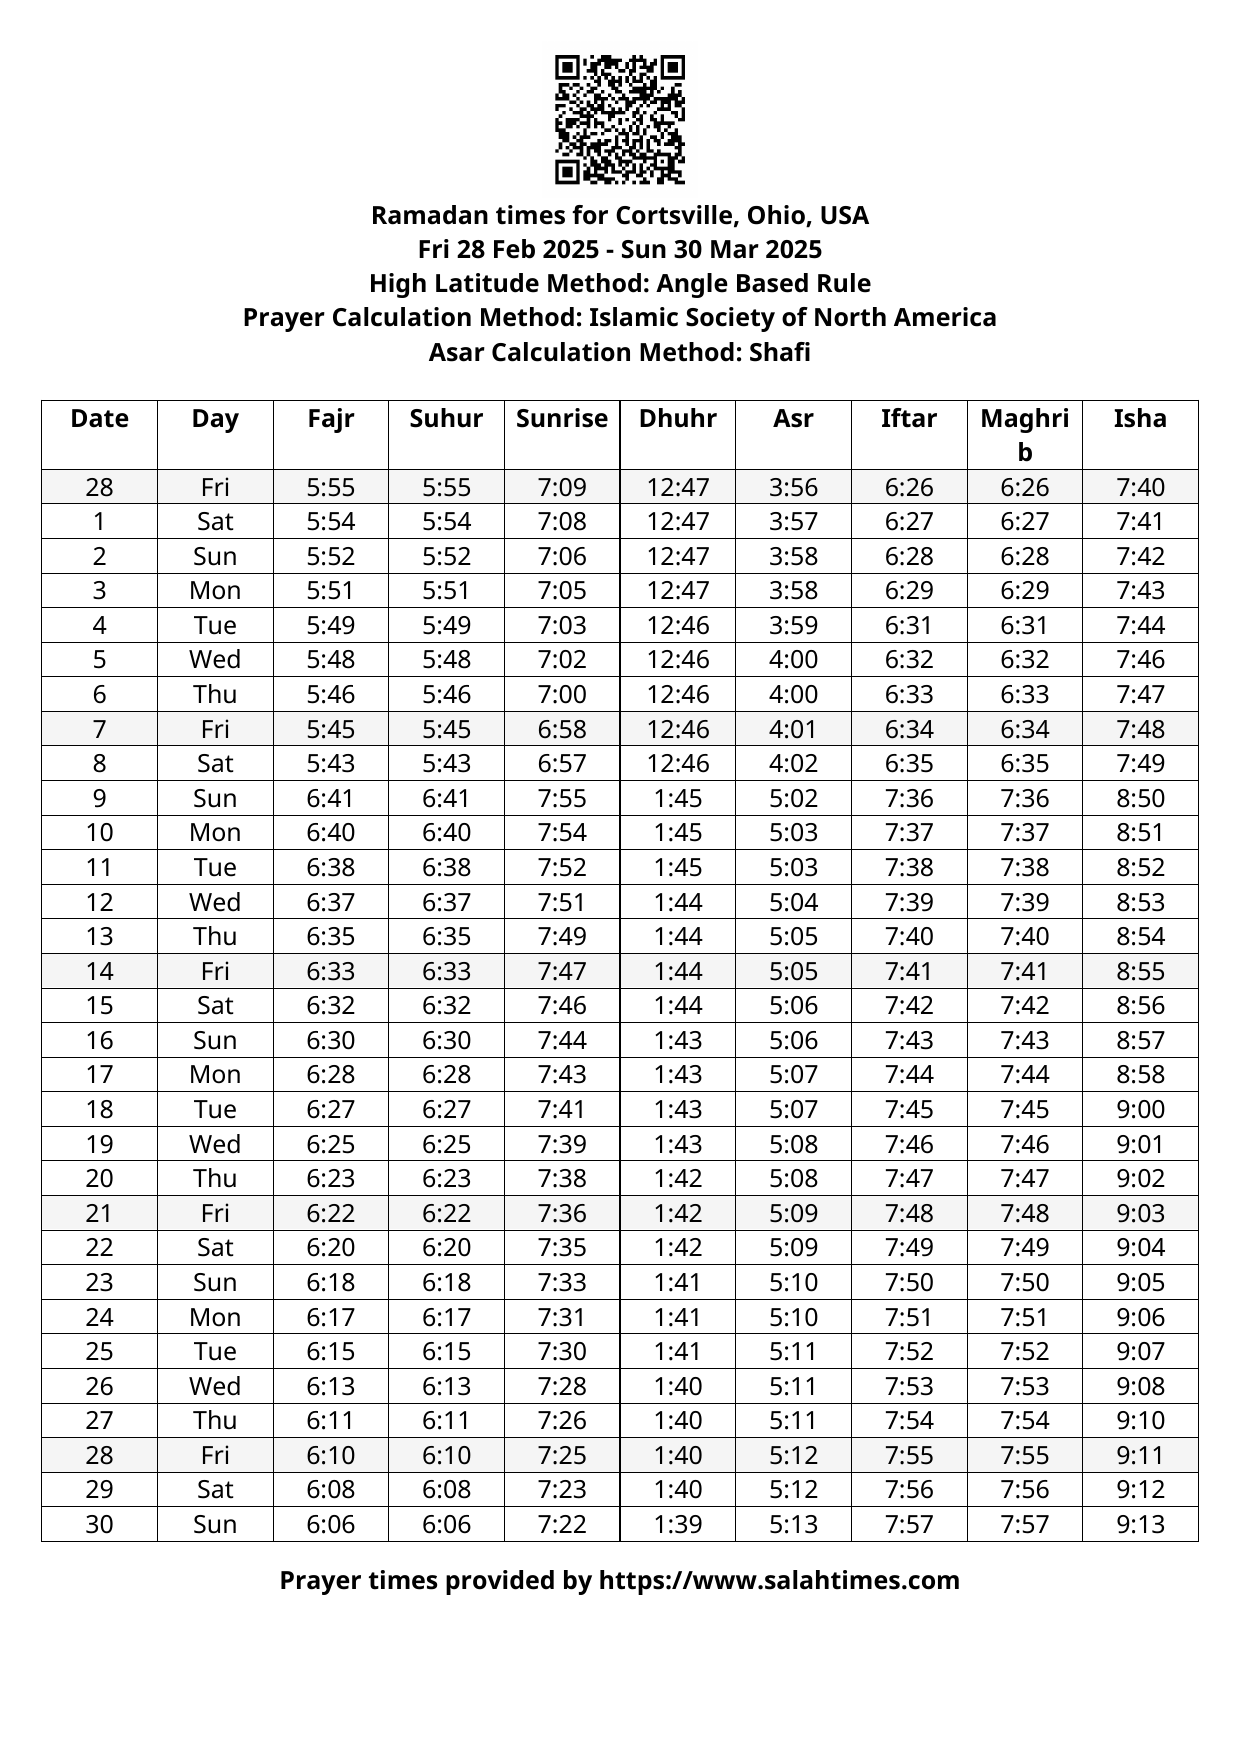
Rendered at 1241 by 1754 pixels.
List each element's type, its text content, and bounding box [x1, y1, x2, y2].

table_cell 6:58 [505, 712, 619, 745]
table_cell 5:54 [274, 504, 388, 538]
table_cell 6:18 [389, 1265, 504, 1299]
table_cell 5:43 [274, 746, 388, 780]
table_cell 1:43 [621, 1023, 735, 1057]
table_cell Tue [158, 608, 273, 642]
table_cell 6:32 [274, 989, 388, 1022]
table_cell 1 [42, 504, 157, 538]
table_cell 12:47 [621, 539, 735, 572]
table_cell 7:50 [852, 1265, 967, 1299]
table_cell 1:42 [621, 1231, 735, 1264]
table_cell Sat [158, 1231, 273, 1264]
table_cell 6:28 [389, 1058, 504, 1091]
table_cell 7:06 [505, 539, 619, 572]
table_cell 7:23 [505, 1473, 619, 1506]
table_cell 6:11 [389, 1404, 504, 1437]
table_cell 6:38 [274, 850, 388, 884]
table_cell 5:52 [389, 539, 504, 572]
table_cell 5:02 [736, 781, 851, 814]
table_cell 7:49 [968, 1231, 1082, 1264]
table_cell 6:28 [968, 539, 1082, 572]
table_cell 1:44 [621, 954, 735, 987]
table_cell 8:55 [1083, 954, 1198, 987]
table_cell 6:08 [389, 1473, 504, 1506]
table_cell 7:53 [852, 1369, 967, 1402]
table_cell 6:13 [389, 1369, 504, 1402]
table_cell 9:06 [1083, 1300, 1198, 1333]
table_header Day [158, 401, 273, 469]
table_cell 7:57 [968, 1507, 1082, 1541]
table_cell Thu [158, 919, 273, 953]
table_cell 7:36 [968, 781, 1082, 814]
table_cell 6:27 [852, 504, 967, 538]
table_cell 5:11 [736, 1334, 851, 1368]
table_cell 7:40 [968, 919, 1082, 953]
table_cell 6:34 [852, 712, 967, 745]
table_cell 16 [42, 1023, 157, 1057]
table_cell 12:46 [621, 677, 735, 711]
table_cell 18 [42, 1092, 157, 1126]
table_cell Fri [158, 1196, 273, 1229]
table_cell 6:23 [274, 1161, 388, 1195]
table_cell 6:33 [274, 954, 388, 987]
table_cell Sun [158, 1265, 273, 1299]
table_header Date [42, 401, 157, 469]
table_cell 3:57 [736, 504, 851, 538]
table_cell 8:58 [1083, 1058, 1198, 1091]
table_cell 6 [42, 677, 157, 711]
table_cell 4:01 [736, 712, 851, 745]
table_cell Thu [158, 1161, 273, 1195]
table_cell 7:51 [852, 1300, 967, 1333]
table_cell 5:46 [389, 677, 504, 711]
table_cell 7:49 [852, 1231, 967, 1264]
table_cell 13 [42, 919, 157, 953]
table_cell 7:28 [505, 1369, 619, 1402]
table_cell Tue [158, 850, 273, 884]
table_cell 15 [42, 989, 157, 1022]
table_cell 6:35 [968, 746, 1082, 780]
table_header Suhur [389, 401, 504, 469]
table_cell 2 [42, 539, 157, 572]
table_cell 7:44 [1083, 608, 1198, 642]
table_cell 20 [42, 1161, 157, 1195]
table_cell 5:55 [389, 470, 504, 503]
table_cell 6:15 [389, 1334, 504, 1368]
table_cell 1:40 [621, 1404, 735, 1437]
table_cell 5:51 [389, 574, 504, 607]
table_cell 7:52 [968, 1334, 1082, 1368]
table_cell Thu [158, 677, 273, 711]
table_cell 7:45 [968, 1092, 1082, 1126]
table_cell 5:52 [274, 539, 388, 572]
table_cell Fri [158, 712, 273, 745]
table_cell 6:23 [389, 1161, 504, 1195]
table_cell 6:20 [274, 1231, 388, 1264]
table_cell 6:28 [274, 1058, 388, 1091]
table_cell 7:45 [852, 1092, 967, 1126]
table_cell 6:35 [852, 746, 967, 780]
table_header Iftar [852, 401, 967, 469]
table_cell 1:43 [621, 1127, 735, 1160]
table_cell 5:49 [389, 608, 504, 642]
table_cell 4:02 [736, 746, 851, 780]
table_cell 8:50 [1083, 781, 1198, 814]
table_cell 7:47 [505, 954, 619, 987]
table_cell 7:55 [968, 1438, 1082, 1472]
table_cell 5:09 [736, 1196, 851, 1229]
table_cell 6:29 [852, 574, 967, 607]
table_cell 6:26 [968, 470, 1082, 503]
table_cell 6:29 [968, 574, 1082, 607]
table_cell 6:37 [274, 885, 388, 918]
table_cell Sun [158, 539, 273, 572]
table_cell 5:08 [736, 1161, 851, 1195]
table_cell 4:00 [736, 677, 851, 711]
table_cell 5:07 [736, 1058, 851, 1091]
table_cell 6:11 [274, 1404, 388, 1437]
table_cell 21 [42, 1196, 157, 1229]
table_cell 6:27 [274, 1092, 388, 1126]
text Prayer Calculation Method: Islamic Society of North America [42, 300, 1198, 334]
table_cell 7:46 [968, 1127, 1082, 1160]
table_cell Fri [158, 470, 273, 503]
table_cell 5:45 [389, 712, 504, 745]
table_cell 1:43 [621, 1058, 735, 1091]
table_header Fajr [274, 401, 388, 469]
table_cell 22 [42, 1231, 157, 1264]
table_cell 7:49 [505, 919, 619, 953]
table_cell 8:54 [1083, 919, 1198, 953]
table_cell 1:44 [621, 919, 735, 953]
table_cell 3 [42, 574, 157, 607]
table_cell Wed [158, 1369, 273, 1402]
table_cell 1:45 [621, 816, 735, 849]
table_cell 5:10 [736, 1265, 851, 1299]
table_cell 5:49 [274, 608, 388, 642]
table_cell 5:54 [389, 504, 504, 538]
table_cell 7:51 [968, 1300, 1082, 1333]
table_cell Tue [158, 1092, 273, 1126]
table_cell 12:46 [621, 643, 735, 676]
table_cell 6:25 [389, 1127, 504, 1160]
text Asar Calculation Method: Shafi [42, 334, 1198, 368]
table_cell 25 [42, 1334, 157, 1368]
table_cell 5:13 [736, 1507, 851, 1541]
table_cell 7:46 [1083, 643, 1198, 676]
table_cell 8:57 [1083, 1023, 1198, 1057]
table_cell 5:08 [736, 1127, 851, 1160]
table_cell 12:47 [621, 504, 735, 538]
table_cell 9:12 [1083, 1473, 1198, 1506]
table_cell 6:17 [274, 1300, 388, 1333]
table_cell 9:01 [1083, 1127, 1198, 1160]
table_cell 6:33 [852, 677, 967, 711]
table_cell 12:47 [621, 574, 735, 607]
table_cell 6:33 [968, 677, 1082, 711]
table_cell 7:43 [505, 1058, 619, 1091]
table_cell 7:42 [852, 989, 967, 1022]
table_cell 7:43 [1083, 574, 1198, 607]
table_cell 7:55 [852, 1438, 967, 1472]
table_cell 6:57 [505, 746, 619, 780]
table_cell 5:51 [274, 574, 388, 607]
table_cell 1:42 [621, 1196, 735, 1229]
table_cell 7:25 [505, 1438, 619, 1472]
table_cell 28 [42, 1438, 157, 1472]
table_cell 9:10 [1083, 1404, 1198, 1437]
table_cell 8:51 [1083, 816, 1198, 849]
table_cell Sun [158, 1507, 273, 1541]
table_cell 24 [42, 1300, 157, 1333]
table_cell 12:47 [621, 470, 735, 503]
table_cell 6:27 [968, 504, 1082, 538]
table_cell 1:40 [621, 1369, 735, 1402]
table_cell 7:39 [968, 885, 1082, 918]
table_cell 5:05 [736, 954, 851, 987]
table_cell 7:41 [505, 1092, 619, 1126]
table_cell Sun [158, 781, 273, 814]
table_cell 6:27 [389, 1092, 504, 1126]
table_cell 5:06 [736, 989, 851, 1022]
table_cell 7:44 [852, 1058, 967, 1091]
table_cell 5:55 [274, 470, 388, 503]
table_cell 5:48 [389, 643, 504, 676]
table_cell 6:26 [852, 470, 967, 503]
table_cell 6:41 [274, 781, 388, 814]
table_cell Sat [158, 746, 273, 780]
table_cell 6:25 [274, 1127, 388, 1160]
table_cell 8:56 [1083, 989, 1198, 1022]
table_cell 5:07 [736, 1092, 851, 1126]
table_cell 7:44 [968, 1058, 1082, 1091]
table_cell 6:31 [852, 608, 967, 642]
table_cell 5:04 [736, 885, 851, 918]
table_cell 7:42 [968, 989, 1082, 1022]
table_cell 6:10 [389, 1438, 504, 1472]
table_cell Fri [158, 1438, 273, 1472]
table_cell Wed [158, 1127, 273, 1160]
table_cell 1:45 [621, 850, 735, 884]
table_cell 10 [42, 816, 157, 849]
table_cell 7:37 [968, 816, 1082, 849]
table_cell 4:00 [736, 643, 851, 676]
text Fri 28 Feb 2025 - Sun 30 Mar 2025 [42, 232, 1198, 266]
table_cell 6:22 [274, 1196, 388, 1229]
table_cell Tue [158, 1334, 273, 1368]
table_cell 1:44 [621, 989, 735, 1022]
table_header Sunrise [505, 401, 619, 469]
table_cell 1:44 [621, 885, 735, 918]
table_cell 7:47 [968, 1161, 1082, 1195]
table_cell 1:41 [621, 1265, 735, 1299]
table_cell 7:56 [968, 1473, 1082, 1506]
table_cell 7:02 [505, 643, 619, 676]
table_cell 9:04 [1083, 1231, 1198, 1264]
table_cell 7:52 [505, 850, 619, 884]
table_cell 28 [42, 470, 157, 503]
table_cell Thu [158, 1404, 273, 1437]
table_cell 12:46 [621, 746, 735, 780]
table_cell 7:00 [505, 677, 619, 711]
table_cell 1:39 [621, 1507, 735, 1541]
table_header Maghrib [968, 401, 1082, 469]
table_cell 7 [42, 712, 157, 745]
table_cell 1:43 [621, 1092, 735, 1126]
table_cell 7:40 [1083, 470, 1198, 503]
table_cell 7:08 [505, 504, 619, 538]
table_cell 6:41 [389, 781, 504, 814]
table_cell Sat [158, 504, 273, 538]
table_cell 6:30 [274, 1023, 388, 1057]
table_cell 6:08 [274, 1473, 388, 1506]
table_cell 5:43 [389, 746, 504, 780]
table_cell 7:41 [852, 954, 967, 987]
table_cell 27 [42, 1404, 157, 1437]
table_cell 7:44 [505, 1023, 619, 1057]
table_cell Sun [158, 1023, 273, 1057]
table_cell 7:36 [505, 1196, 619, 1229]
table_cell 6:17 [389, 1300, 504, 1333]
table_cell 6:30 [389, 1023, 504, 1057]
table_cell 6:37 [389, 885, 504, 918]
table_header Isha [1083, 401, 1198, 469]
table_cell 7:33 [505, 1265, 619, 1299]
table_cell Mon [158, 1058, 273, 1091]
table_cell 6:33 [389, 954, 504, 987]
table_cell 5:03 [736, 850, 851, 884]
table_cell 3:59 [736, 608, 851, 642]
table_cell 5:06 [736, 1023, 851, 1057]
table_cell 29 [42, 1473, 157, 1506]
table_cell 7:26 [505, 1404, 619, 1437]
table_cell 7:38 [852, 850, 967, 884]
table_cell 5:10 [736, 1300, 851, 1333]
table_cell 7:31 [505, 1300, 619, 1333]
table_cell 7:52 [852, 1334, 967, 1368]
table_cell 7:47 [1083, 677, 1198, 711]
table_cell 9:08 [1083, 1369, 1198, 1402]
table_cell 7:46 [505, 989, 619, 1022]
table_cell 6:28 [852, 539, 967, 572]
table_cell 7:40 [852, 919, 967, 953]
table_cell 5:03 [736, 816, 851, 849]
table_cell Mon [158, 816, 273, 849]
table_cell 7:39 [852, 885, 967, 918]
table_cell 1:40 [621, 1473, 735, 1506]
table_cell 6:10 [274, 1438, 388, 1472]
table_cell 7:55 [505, 781, 619, 814]
table_cell 7:09 [505, 470, 619, 503]
table_cell 9:11 [1083, 1438, 1198, 1472]
table_cell 7:41 [968, 954, 1082, 987]
text High Latitude Method: Angle Based Rule [42, 266, 1198, 300]
table_cell 8 [42, 746, 157, 780]
table_cell 6:38 [389, 850, 504, 884]
table_cell 7:50 [968, 1265, 1082, 1299]
table_cell 8:52 [1083, 850, 1198, 884]
text Ramadan times for Cortsville, Ohio, USA [42, 198, 1198, 232]
table_cell 6:32 [968, 643, 1082, 676]
table_cell Sat [158, 1473, 273, 1506]
table_cell 7:37 [852, 816, 967, 849]
table_cell 6:40 [274, 816, 388, 849]
table_cell 5:05 [736, 919, 851, 953]
table_cell 17 [42, 1058, 157, 1091]
table_cell 7:54 [968, 1404, 1082, 1437]
table_cell 6:22 [389, 1196, 504, 1229]
table_cell 9:00 [1083, 1092, 1198, 1126]
table_cell 7:48 [1083, 712, 1198, 745]
table_cell 6:13 [274, 1369, 388, 1402]
table_cell 14 [42, 954, 157, 987]
table_cell 7:22 [505, 1507, 619, 1541]
table_cell 1:40 [621, 1438, 735, 1472]
table_cell 1:42 [621, 1161, 735, 1195]
table_cell 5 [42, 643, 157, 676]
table_cell 7:03 [505, 608, 619, 642]
table_cell 6:20 [389, 1231, 504, 1264]
table_cell 6:06 [274, 1507, 388, 1541]
table_cell Mon [158, 1300, 273, 1333]
table_cell 7:05 [505, 574, 619, 607]
table_cell 6:40 [389, 816, 504, 849]
table_cell 30 [42, 1507, 157, 1541]
table_cell 6:35 [274, 919, 388, 953]
table_cell 9:13 [1083, 1507, 1198, 1541]
table_cell 12:46 [621, 712, 735, 745]
table_cell 5:11 [736, 1369, 851, 1402]
table_cell 7:51 [505, 885, 619, 918]
table_cell 3:56 [736, 470, 851, 503]
table_cell 6:34 [968, 712, 1082, 745]
table_cell Mon [158, 574, 273, 607]
table_cell 19 [42, 1127, 157, 1160]
table_cell 7:30 [505, 1334, 619, 1368]
table_header Asr [736, 401, 851, 469]
table_cell 7:42 [1083, 539, 1198, 572]
table_cell 9:02 [1083, 1161, 1198, 1195]
table_cell 7:48 [852, 1196, 967, 1229]
table_cell 11 [42, 850, 157, 884]
table_cell Fri [158, 954, 273, 987]
table_cell 1:41 [621, 1334, 735, 1368]
table_cell 5:12 [736, 1473, 851, 1506]
table_cell 5:46 [274, 677, 388, 711]
table_cell 9:07 [1083, 1334, 1198, 1368]
table_cell 7:57 [852, 1507, 967, 1541]
table_cell 7:46 [852, 1127, 967, 1160]
table_header Dhuhr [621, 401, 735, 469]
table_cell 12 [42, 885, 157, 918]
table_cell 9 [42, 781, 157, 814]
table_cell 9:05 [1083, 1265, 1198, 1299]
table_cell 7:35 [505, 1231, 619, 1264]
table_cell 9:03 [1083, 1196, 1198, 1229]
table_cell 5:11 [736, 1404, 851, 1437]
table_cell 7:43 [968, 1023, 1082, 1057]
table_cell Wed [158, 643, 273, 676]
table_cell 8:53 [1083, 885, 1198, 918]
table_cell Sat [158, 989, 273, 1022]
table_cell 7:38 [505, 1161, 619, 1195]
table_cell 5:48 [274, 643, 388, 676]
table_cell 6:18 [274, 1265, 388, 1299]
table_cell 3:58 [736, 574, 851, 607]
text Prayer times provided by https://www.salahtimes.com [42, 1563, 1198, 1597]
table_cell 6:32 [852, 643, 967, 676]
table_cell 5:09 [736, 1231, 851, 1264]
table_cell 5:12 [736, 1438, 851, 1472]
table_cell 7:36 [852, 781, 967, 814]
table_cell 7:38 [968, 850, 1082, 884]
table_cell 6:35 [389, 919, 504, 953]
table_cell 5:45 [274, 712, 388, 745]
table_cell Wed [158, 885, 273, 918]
table_cell 1:41 [621, 1300, 735, 1333]
table_cell 6:32 [389, 989, 504, 1022]
table_cell 7:54 [505, 816, 619, 849]
table_cell 6:31 [968, 608, 1082, 642]
table_cell 3:58 [736, 539, 851, 572]
table_cell 6:15 [274, 1334, 388, 1368]
table_cell 1:45 [621, 781, 735, 814]
picture [542, 41, 699, 198]
table_cell 7:54 [852, 1404, 967, 1437]
table_cell 6:06 [389, 1507, 504, 1541]
table_cell 12:46 [621, 608, 735, 642]
table_cell 26 [42, 1369, 157, 1402]
table_cell 7:39 [505, 1127, 619, 1160]
table_cell 7:41 [1083, 504, 1198, 538]
table_cell 7:49 [1083, 746, 1198, 780]
table_cell 7:43 [852, 1023, 967, 1057]
table_cell 7:56 [852, 1473, 967, 1506]
table_cell 7:47 [852, 1161, 967, 1195]
table_cell 7:53 [968, 1369, 1082, 1402]
table_cell 7:48 [968, 1196, 1082, 1229]
table_cell 23 [42, 1265, 157, 1299]
table_cell 4 [42, 608, 157, 642]
